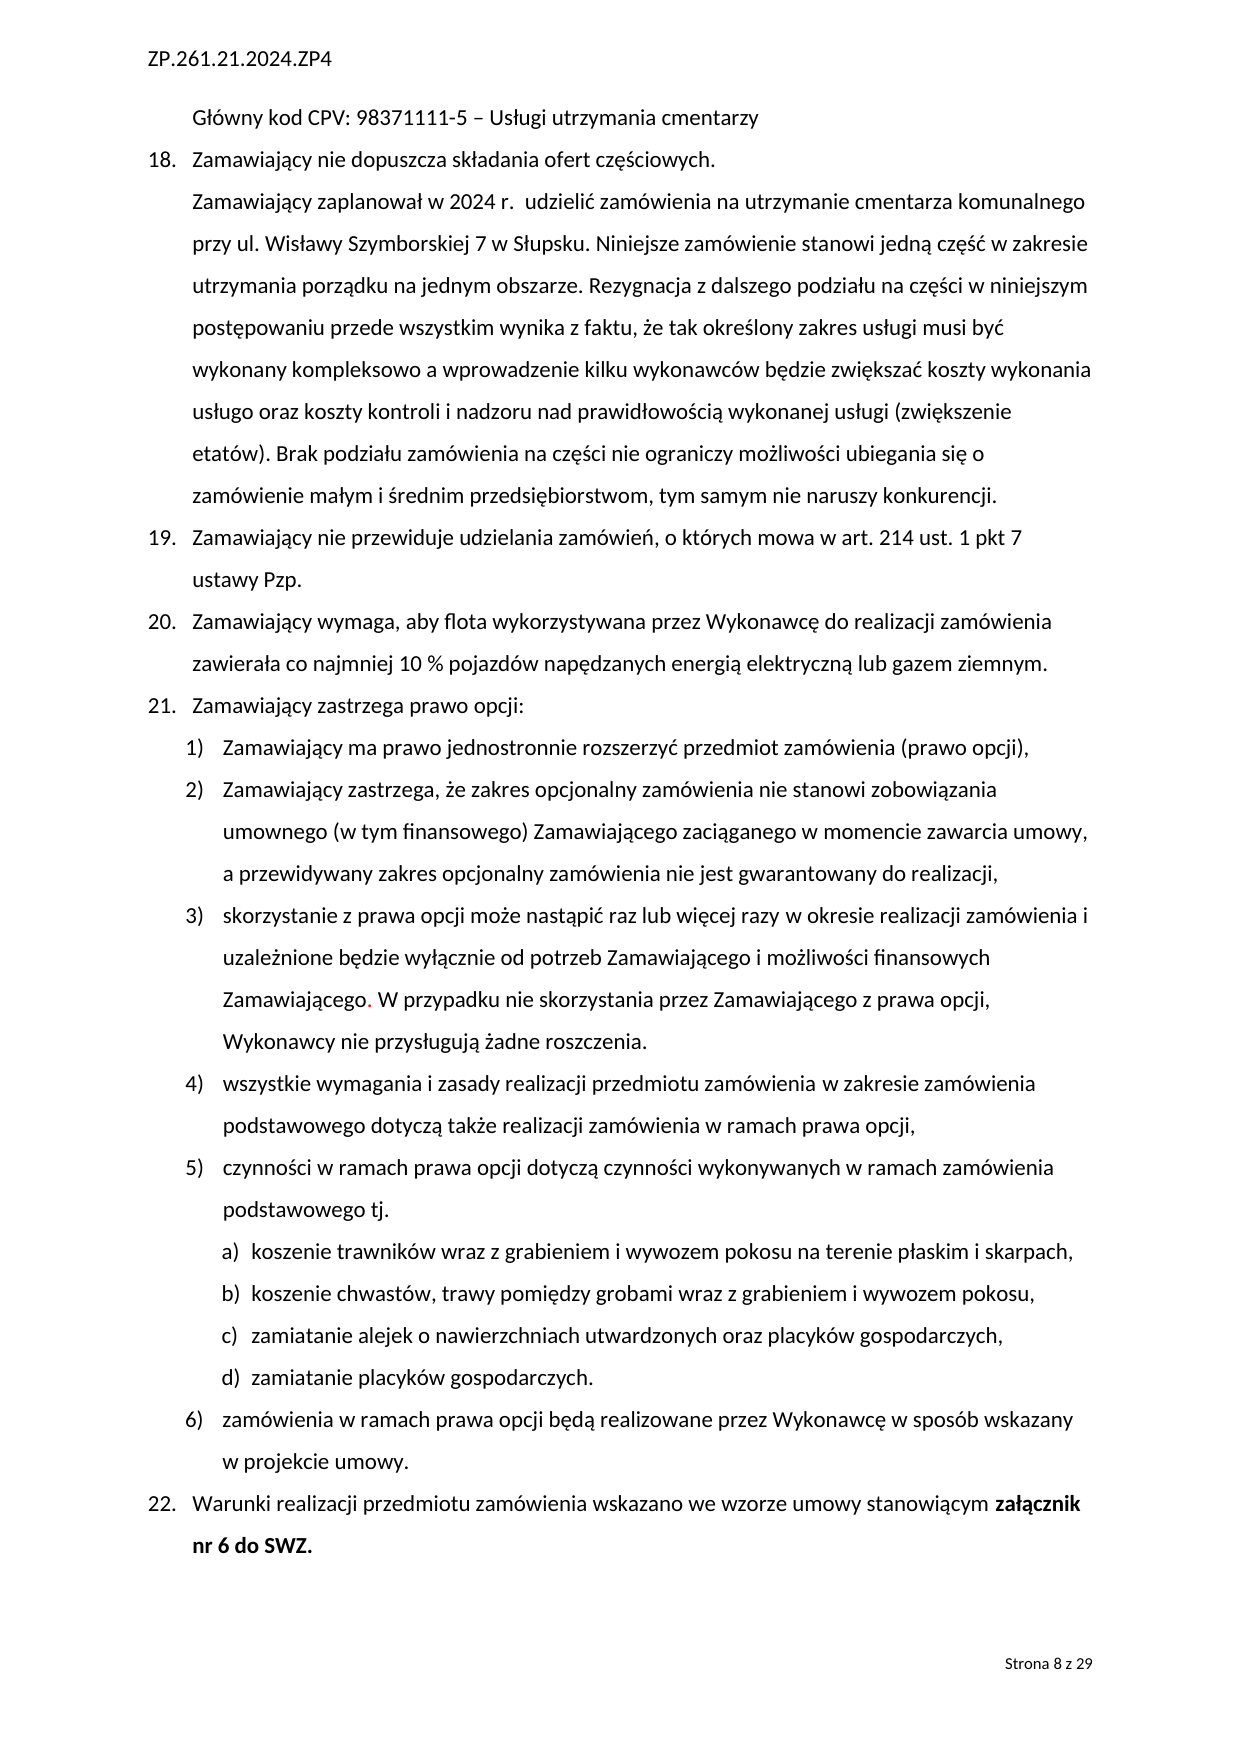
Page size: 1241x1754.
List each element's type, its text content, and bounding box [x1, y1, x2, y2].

list skorzystanie z prawa opcji może nastąpić raz lub więcej razy w okresie realizacji zamówienia i uzależnione będzie wyłącznie od potrzeb Zamawiającego i możliwości finansowych Zamawiającego. W przypadku nie skorzystania przez Zamawiającego z prawa opcji, Wykonawcy nie przysługują żadne roszczenia. [185, 901, 1093, 1055]
list zamiatanie alejek o nawierzchniach utwardzonych oraz placyków gospodarczych, [221, 1321, 1093, 1349]
text Główny kod CPV: 98371111-5 – Usługi utrzymania cmentarzy [192, 103, 1093, 131]
list wszystkie wymagania i zasady realizacji przedmiotu zamówienia w zakresie zamówienia podstawowego dotyczą także realizacji zamówienia w ramach prawa opcji, [185, 1069, 1093, 1139]
list Zamawiający zastrzega prawo opcji: [148, 691, 1093, 719]
list zamówienia w ramach prawa opcji będą realizowane przez Wykonawcę w sposób wskazany w projekcie umowy. [185, 1405, 1093, 1475]
list koszenie chwastów, trawy pomiędzy grobami wraz z grabieniem i wywozem pokosu, [221, 1279, 1093, 1307]
list Zamawiający nie dopuszcza składania ofert częściowych. [148, 145, 1093, 173]
list zamiatanie placyków gospodarczych. [221, 1363, 1093, 1391]
list Zamawiający wymaga, aby flota wykorzystywana przez Wykonawcę do realizacji zamówienia zawierała co najmniej 10 % pojazdów napędzanych energią elektryczną lub gazem ziemnym. [148, 607, 1093, 677]
text Zamawiający zaplanował w 2024 r. udzielić zamówienia na utrzymanie cmentarza komunalnego przy ul. Wisławy Szymborskiej 7 w Słupsku. Niniejsze zamówienie stanowi jedną część w zakresie utrzymania porządku na jednym obszarze. Rezygnacja z dalszego podziału na części w niniejszym postępowaniu przede wszystkim wynika z faktu, że tak określony zakres usługi musi być wykonany kompleksowo a wprowadzenie kilku wykonawców będzie zwiększać koszty wykonania usługo oraz koszty kontroli i nadzoru nad prawidłowością wykonanej usługi (zwiększenie etatów). Brak podziału zamówienia na części nie ograniczy możliwości ubiegania się o zamówienie małym i średnim przedsiębiorstwom, tym samym nie naruszy konkurencji. [192, 187, 1093, 509]
list koszenie trawników wraz z grabieniem i wywozem pokosu na terenie płaskim i skarpach, [221, 1237, 1093, 1265]
list Zamawiający zastrzega, że zakres opcjonalny zamówienia nie stanowi zobowiązania umownego (w tym finansowego) Zamawiającego zaciąganego w momencie zawarcia umowy, a przewidywany zakres opcjonalny zamówienia nie jest gwarantowany do realizacji, [185, 775, 1093, 887]
list Warunki realizacji przedmiotu zamówienia wskazano we wzorze umowy stanowiącym załącznik nr 6 do SWZ. [148, 1489, 1093, 1559]
list Zamawiający ma prawo jednostronnie rozszerzyć przedmiot zamówienia (prawo opcji), [185, 733, 1093, 761]
list Zamawiający nie przewiduje udzielania zamówień, o których mowa w art. 214 ust. 1 pkt 7 ustawy Pzp. [148, 523, 1093, 593]
list czynności w ramach prawa opcji dotyczą czynności wykonywanych w ramach zamówienia podstawowego tj. [185, 1153, 1093, 1223]
